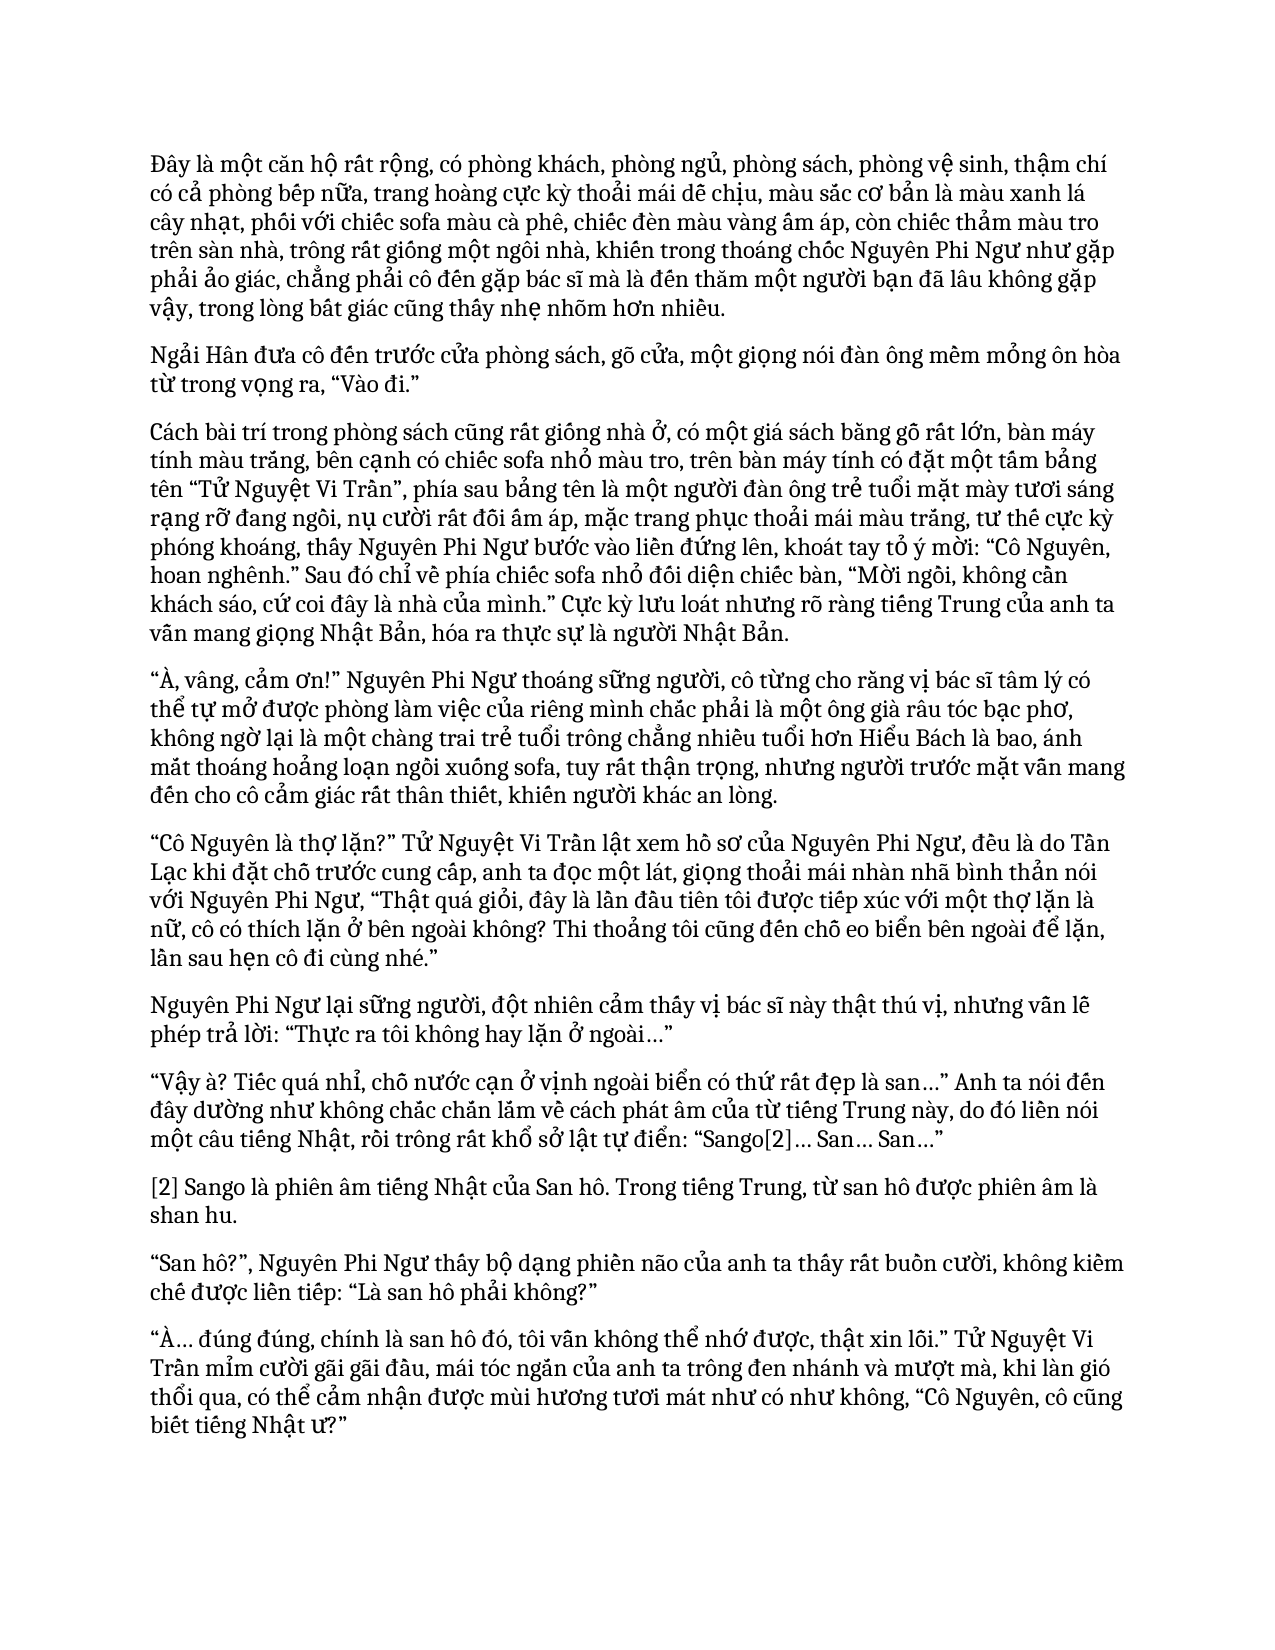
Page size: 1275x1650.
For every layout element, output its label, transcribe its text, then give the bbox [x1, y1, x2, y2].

text [2] Sango là phiên âm tiếng Nhật của San hô. Trong tiếng Trung, từ san hô được phiên âm là shan hu. [150, 1172, 1125, 1230]
text “Vậy à? Tiếc quá nhỉ, chỗ nước cạn ở vịnh ngoài biển có thứ rất đẹp là san…” Anh ta nói đến đây dường như không chắc chắn lắm về cách phát âm của từ tiếng Trung này, do đó liền nói một câu tiếng Nhật, rồi trông rất khổ sở lật tự điển: “Sango[2]… San… San…” [150, 1067, 1125, 1154]
text Ngải Hân đưa cô đến trước cửa phòng sách, gõ cửa, một giọng nói đàn ông mềm mỏng ôn hòa từ trong vọng ra, “Vào đi.” [150, 341, 1125, 399]
text “San hô?”, Nguyên Phi Ngư thấy bộ dạng phiền não của anh ta thấy rất buồn cười, không kiềm chế được liền tiếp: “Là san hô phải không?” [150, 1249, 1125, 1306]
text Cách bài trí trong phòng sách cũng rất giống nhà ở, có một giá sách bằng gỗ rất lớn, bàn máy tính màu trắng, bên cạnh có chiếc sofa nhỏ màu tro, trên bàn máy tính có đặt một tấm bảng tên “Tử Nguyệt Vi Trần”, phía sau bảng tên là một người đàn ông trẻ tuổi mặt mày tươi sáng rạng rỡ đang ngồi, nụ cười rất đỗi ấm áp, mặc trang phục thoải mái màu trắng, tư thế cực kỳ phóng khoáng, thấy Nguyên Phi Ngư bước vào liền đứng lên, khoát tay tỏ ý mời: “Cô Nguyên, hoan nghênh.” Sau đó chỉ về phía chiếc sofa nhỏ đối diện chiếc bàn, “Mời ngồi, không cần khách sáo, cứ coi đây là nhà của mình.” Cực kỳ lưu loát nhưng rõ ràng tiếng Trung của anh ta vẫn mang giọng Nhật Bản, hóa ra thực sự là người Nhật Bản. [150, 417, 1125, 647]
text Đây là một căn hộ rất rộng, có phòng khách, phòng ngủ, phòng sách, phòng vệ sinh, thậm chí có cả phòng bếp nữa, trang hoàng cực kỳ thoải mái dễ chịu, màu sắc cơ bản là màu xanh lá cây nhạt, phối với chiếc sofa màu cà phê, chiếc đèn màu vàng ấm áp, còn chiếc thảm màu tro trên sàn nhà, trông rất giống một ngôi nhà, khiến trong thoáng chốc Nguyên Phi Ngư như gặp phải ảo giác, chẳng phải cô đến gặp bác sĩ mà là đến thăm một người bạn đã lâu không gặp vậy, trong lòng bất giác cũng thấy nhẹ nhõm hơn nhiều. [150, 150, 1125, 322]
text “À… đúng đúng, chính là san hô đó, tôi vẫn không thể nhớ được, thật xin lỗi.” Tử Nguyệt Vi Trần mỉm cười gãi gãi đầu, mái tóc ngắn của anh ta trông đen nhánh và mượt mà, khi làn gió thổi qua, có thể cảm nhận được mùi hương tươi mát như có như không, “Cô Nguyên, cô cũng biết tiếng Nhật ư?” [150, 1325, 1125, 1440]
text “À, vâng, cảm ơn!” Nguyên Phi Ngư thoáng sững người, cô từng cho rằng vị bác sĩ tâm lý có thể tự mở được phòng làm việc của riêng mình chắc phải là một ông già râu tóc bạc phơ, không ngờ lại là một chàng trai trẻ tuổi trông chẳng nhiều tuổi hơn Hiểu Bách là bao, ánh mắt thoáng hoảng loạn ngồi xuống sofa, tuy rất thận trọng, nhưng người trước mặt vẫn mang đến cho cô cảm giác rất thân thiết, khiến người khác an lòng. [150, 666, 1125, 810]
text Nguyên Phi Ngư lại sững người, đột nhiên cảm thấy vị bác sĩ này thật thú vị, nhưng vẫn lễ phép trả lời: “Thực ra tôi không hay lặn ở ngoài…” [150, 991, 1125, 1049]
text “Cô Nguyên là thợ lặn?” Tử Nguyệt Vi Trần lật xem hồ sơ của Nguyên Phi Ngư, đều là do Tần Lạc khi đặt chỗ trước cung cấp, anh ta đọc một lát, giọng thoải mái nhàn nhã bình thản nói với Nguyên Phi Ngư, “Thật quá giỏi, đây là lần đầu tiên tôi được tiếp xúc với một thợ lặn là nữ, cô có thích lặn ở bên ngoài không? Thi thoảng tôi cũng đến chỗ eo biển bên ngoài để lặn, lần sau hẹn cô đi cùng nhé.” [150, 829, 1125, 972]
